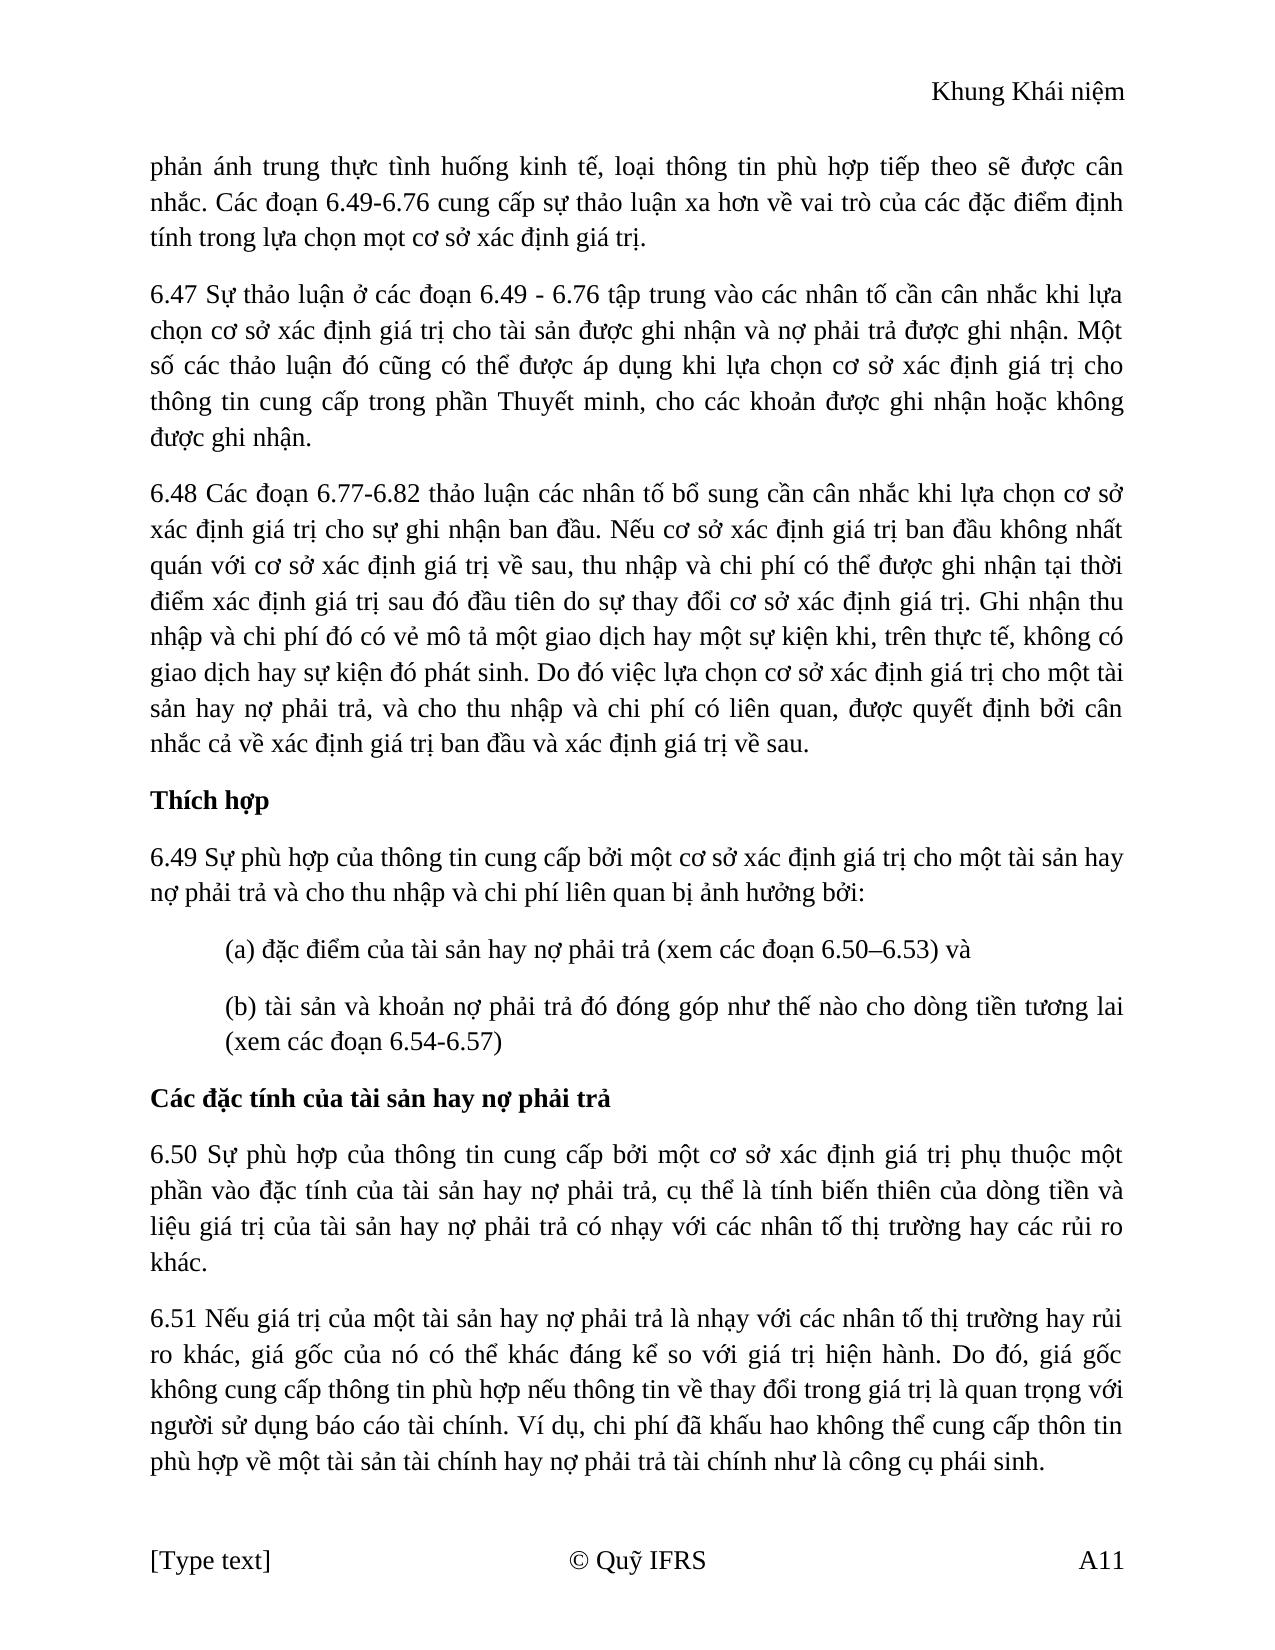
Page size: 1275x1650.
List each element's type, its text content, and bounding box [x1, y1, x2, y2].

text (a) đặc điểm của tài sản hay nợ phải trả (xem các đoạn 6.50–6.53) và [225, 933, 1125, 964]
text 6.50 Sự phù hợp của thông tin cung cấp bởi một cơ sở xác định giá trị phụ thuộc một phần vào đặc tính của tài sản hay nợ phải trả, cụ thể là tính biến thiên của dòng tiền và liệu giá trị của tài sản hay nợ phải trả có nhạy với các nhân tố thị trường hay các rủi ro khác. [150, 1138, 1125, 1277]
text 6.51 Nếu giá trị của một tài sản hay nợ phải trả là nhạy với các nhân tố thị trường hay rủi ro khác, giá gốc của nó có thể khác đáng kể so với giá trị hiện hành. Do đó, giá gốc không cung cấp thông tin phù hợp nếu thông tin về thay đổi trong giá trị là quan trọng với người sử dụng báo cáo tài chính. Ví dụ, chi phí đã khấu hao không thể cung cấp thôn tin phù hợp về một tài sản tài chính hay nợ phải trả tài chính như là công cụ phái sinh. [150, 1302, 1125, 1476]
text (b) tài sản và khoản nợ phải trả đó đóng góp như thế nào cho dòng tiền tương lai (xem các đoạn 6.54-6.57) [225, 989, 1125, 1056]
text 6.47 Sự thảo luận ở các đoạn 6.49 - 6.76 tập trung vào các nhân tố cần cân nhắc khi lựa chọn cơ sở xác định giá trị cho tài sản được ghi nhận và nợ phải trả được ghi nhận. Một số các thảo luận đó cũng có thể được áp dụng khi lựa chọn cơ sở xác định giá trị cho thông tin cung cấp trong phần Thuyết minh, cho các khoản được ghi nhận hoặc không được ghi nhận. [150, 278, 1125, 452]
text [150, 150, 1125, 253]
text 6.49 Sự phù hợp của thông tin cung cấp bởi một cơ sở xác định giá trị cho một tài sản hay nợ phải trả và cho thu nhập và chi phí liên quan bị ảnh hưởng bởi: [150, 841, 1125, 908]
text Thích hợp [150, 784, 1125, 815]
text Các đặc tính của tài sản hay nợ phải trả [150, 1082, 1125, 1113]
text 6.48 Các đoạn 6.77-6.82 thảo luận các nhân tố bổ sung cần cân nhắc khi lựa chọn cơ sở xác định giá trị cho sự ghi nhận ban đầu. Nếu cơ sở xác định giá trị ban đầu không nhất quán với cơ sở xác định giá trị về sau, thu nhập và chi phí có thể được ghi nhận tại thời điểm xác định giá trị sau đó đầu tiên do sự thay đổi cơ sở xác định giá trị. Ghi nhận thu nhập và chi phí đó có vẻ mô tả một giao dịch hay một sự kiện khi, trên thực tế, không có giao dịch hay sự kiện đó phát sinh. Do đó việc lựa chọn cơ sở xác định giá trị cho một tài sản hay nợ phải trả, và cho thu nhập và chi phí có liên quan, được quyết định bởi cân nhắc cả về xác định giá trị ban đầu và xác định giá trị về sau. [150, 477, 1125, 759]
